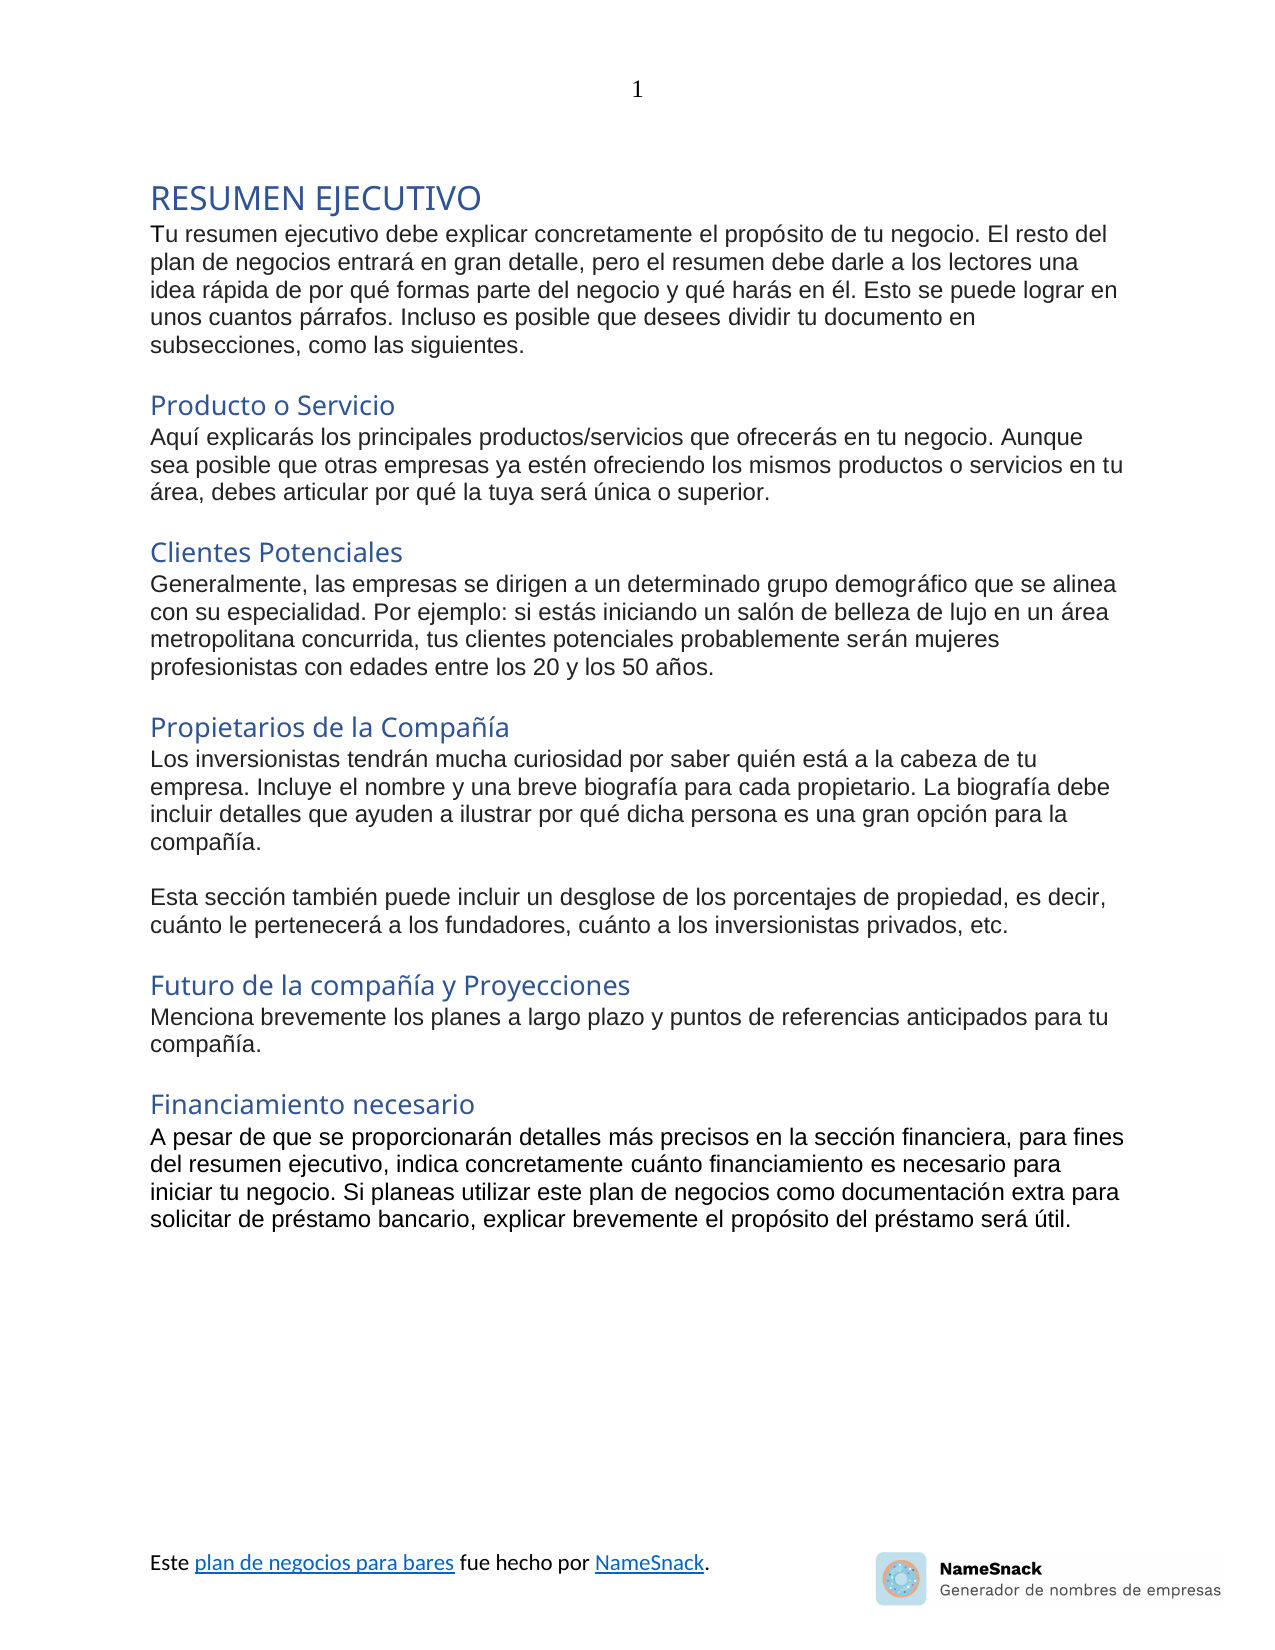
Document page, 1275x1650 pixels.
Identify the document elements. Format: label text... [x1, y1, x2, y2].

text Tu resumen ejecutivo debe explicar concretamente el propósito de tu negocio. El resto del plan de negocios entrará en gran detalle, pero el resumen debe darle a los lectores una idea rápida de por qué formas parte del negocio y qué harás en él. Esto se puede lograr en unos cuantos párrafos. Incluso es posible que desees dividir tu documento en subsecciones, como las siguientes. [150, 220, 1125, 358]
text Futuro de la compañía y Proyecciones [150, 938, 1125, 1003]
picture [873, 1550, 1224, 1608]
text Financiamiento necesario [150, 1058, 1125, 1122]
text Propietarios de la Compañía Los inversionistas tendrán mucha curiosidad por saber quién está a la cabeza de tu empresa. Incluye el nombre y una breve biografía para cada propietario. La biografía debe incluir detalles que ayuden a ilustrar por qué dicha persona es una gran opción para la compañía. [150, 681, 1125, 856]
text Clientes Potenciales [150, 506, 1125, 570]
text Menciona brevemente los planes a largo plazo y puntos de referencias anticipados para tu compañía. [150, 1003, 1125, 1058]
text Generalmente, las empresas se dirigen a un determinado grupo demográfico que se alinea con su especialidad. Por ejemplo: si estás iniciando un salón de belleza de lujo en un área metropolitana concurrida, tus clientes potenciales probablemente serán mujeres profesionistas con edades entre los 20 y los 50 años. [150, 570, 1125, 681]
text Esta sección también puede incluir un desglose de los porcentajes de propiedad, es decir, cuánto le pertenecerá a los fundadores, cuánto a los inversionistas privados, etc. [150, 883, 1125, 938]
text A pesar de que se proporcionarán detalles más precisos en la sección financiera, para fines del resumen ejecutivo, indica concretamente cuánto financiamiento es necesario para iniciar tu negocio. Si planeas utilizar este plan de negocios como documentación extra para solicitar de préstamo bancario, explicar brevemente el propósito del préstamo será útil. [150, 1122, 1125, 1233]
subtitle RESUMEN EJECUTIVO [150, 175, 1125, 220]
text Producto o Servicio [150, 386, 1125, 423]
text Aquí explicarás los principales productos/servicios que ofrecerás en tu negocio. Aunque sea posible que otras empresas ya estén ofreciendo los mismos productos o servicios en tu área, debes articular por qué la tuya será única o superior. [150, 423, 1125, 506]
